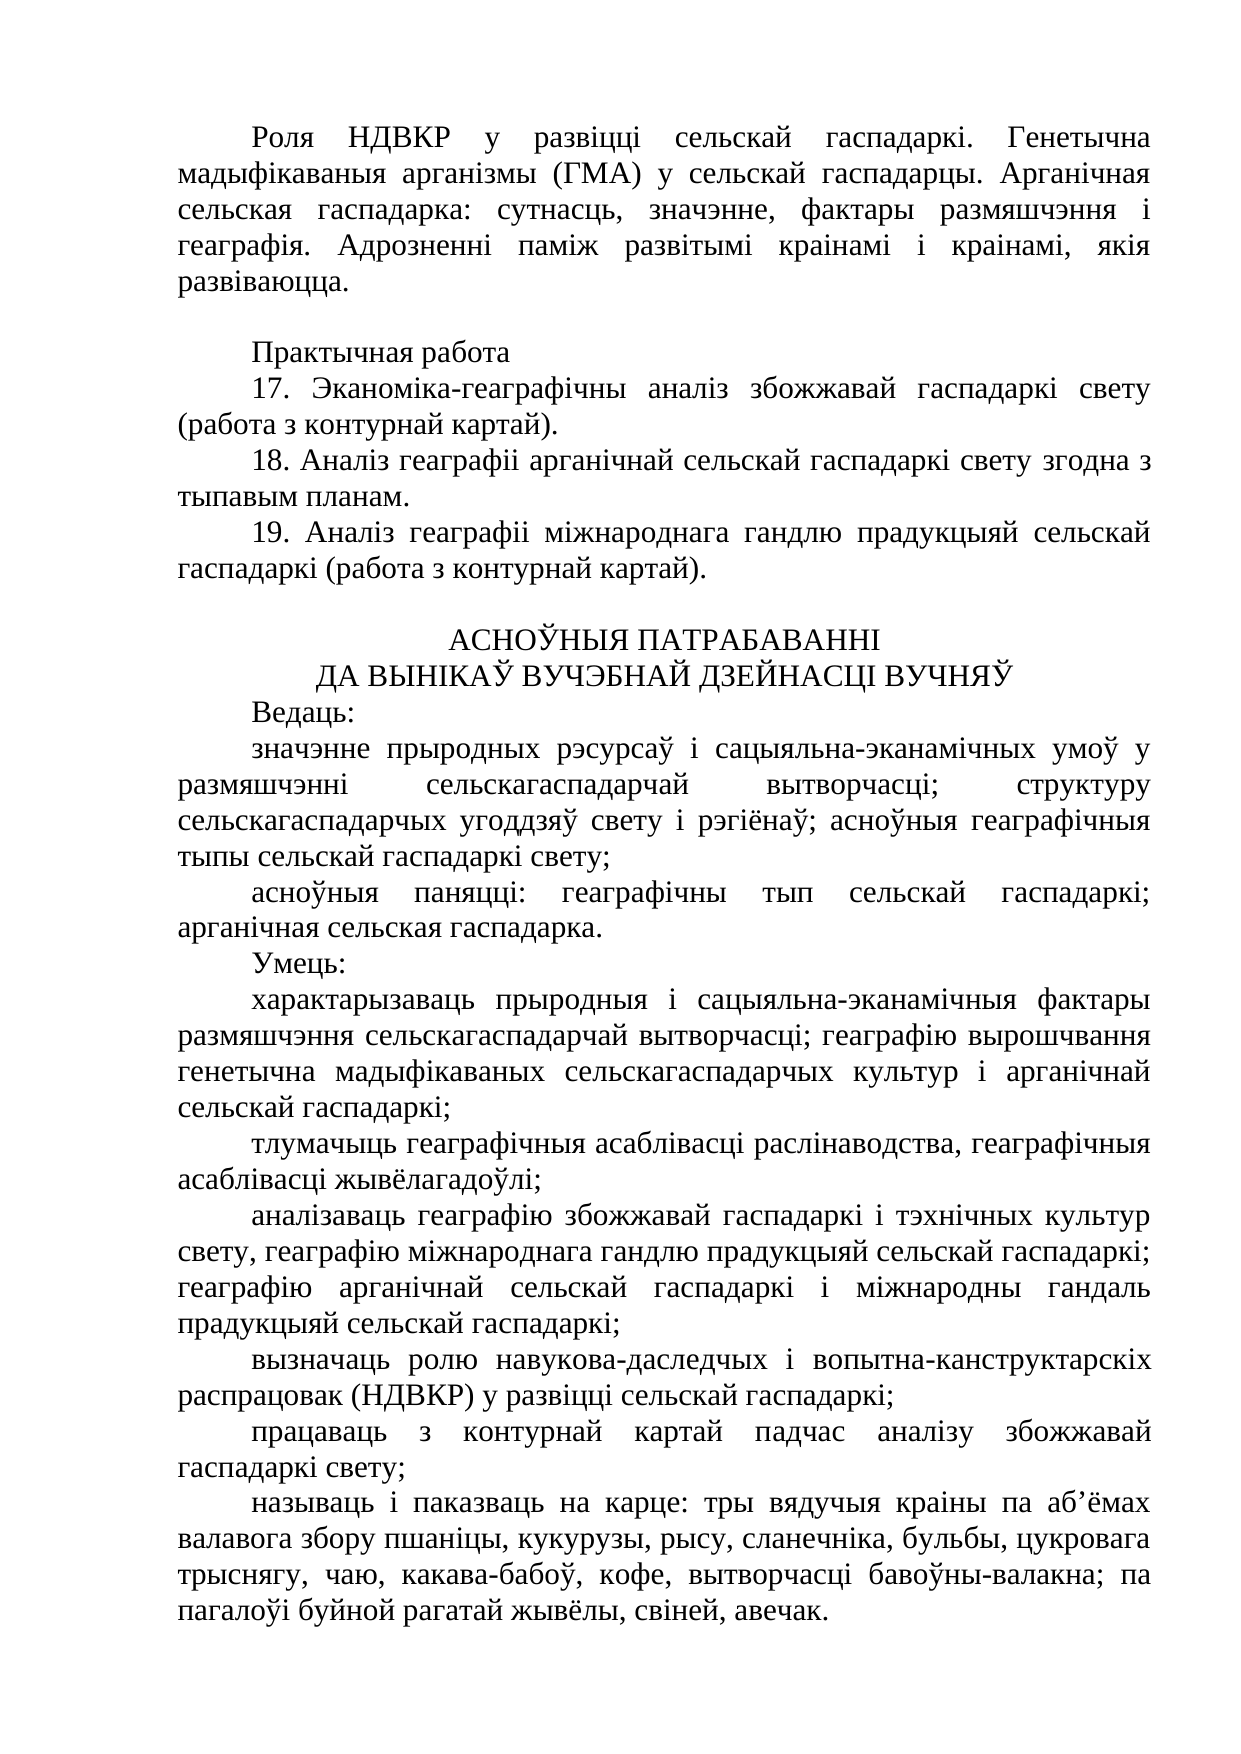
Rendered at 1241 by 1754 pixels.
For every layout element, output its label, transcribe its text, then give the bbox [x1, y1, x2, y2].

text асноўныя паняцці: геаграфічны тып сельскай гаспадаркі; арганічная сельская гаспадарка. [177, 873, 1152, 945]
text называць і паказваць на карце: тры вядучыя краіны па аб’ёмах валавога збору пшаніцы, кукурузы, рысу, сланечніка, бульбы, цукровага трыснягу, чаю, какава-бабоў, кофе, вытворчасці бавоўны-валакна; па пагалоўі буйной рагатай жывёлы, свіней, авечак. [177, 1484, 1152, 1627]
text Роля НДВКР у развіцці сельскай гаспадаркі. Генетычна мадыфікаваныя арганізмы (ГМА) у сельскай гаспадарцы. Арганічная сельская гаспадарка: сутнасць, значэнне, фактары размяшчэння і геаграфія. Адрозненні паміж развітымі краінамі і краінамі, якія развіваюцца. [177, 118, 1152, 298]
text Практычная работа [177, 334, 1152, 370]
text тлумачыць геаграфічныя асаблівасці раслінаводства, геаграфічныя асаблівасці жывёлагадоўлі; [177, 1124, 1152, 1196]
text Ведаць: [177, 693, 1152, 729]
text 17. Эканоміка-геаграфічны аналіз збожжавай гаспадаркі свету (работа з контурнай картай). [177, 370, 1152, 442]
text ДА ВЫНІКАЎ ВУЧЭБНАЙ ДЗЕЙНАСЦІ ВУЧНЯЎ [177, 657, 1152, 693]
text характарызаваць прыродныя і сацыяльна-эканамічныя фактары размяшчэння сельскагаспадарчай вытворчасці; геаграфію вырошчвання генетычна мадыфікаваных сельскагаспадарчых культур і арганічнай сельскай гаспадаркі; [177, 981, 1152, 1124]
text АСНОЎНЫЯ ПАТРАБАВАННІ [177, 621, 1152, 657]
text 18. Аналіз геаграфіі арганічнай сельскай гаспадаркі свету згодна з тыпавым планам. [177, 442, 1152, 513]
text значэнне прыродных рэсурсаў і сацыяльна-эканамічных умоў у размяшчэнні сельскагаспадарчай вытворчасці; структуру сельскагаспадарчых угоддзяў свету і рэгіёнаў; асноўныя геаграфічныя тыпы сельскай гаспадаркі свету; [177, 729, 1152, 873]
text вызначаць ролю навукова-даследчых і вопытна-канструктарскіх распрацовак (НДВКР) у развіцці сельскай гаспадаркі; [177, 1340, 1152, 1412]
text Умець: [177, 945, 1152, 981]
text працаваць з контурнай картай падчас аналізу збожжавай гаспадаркі свету; [177, 1412, 1152, 1484]
text аналізаваць геаграфію збожжавай гаспадаркі і тэхнічных культур свету, геаграфію міжнароднага гандлю прадукцыяй сельскай гаспадаркі; геаграфію арганічнай сельскай гаспадаркі і міжнародны гандаль прадукцыяй сельскай гаспадаркі; [177, 1196, 1152, 1340]
text 19. Аналіз геаграфіі міжнароднага гандлю прадукцыяй сельскай гаспадаркі (работа з контурнай картай). [177, 513, 1152, 585]
